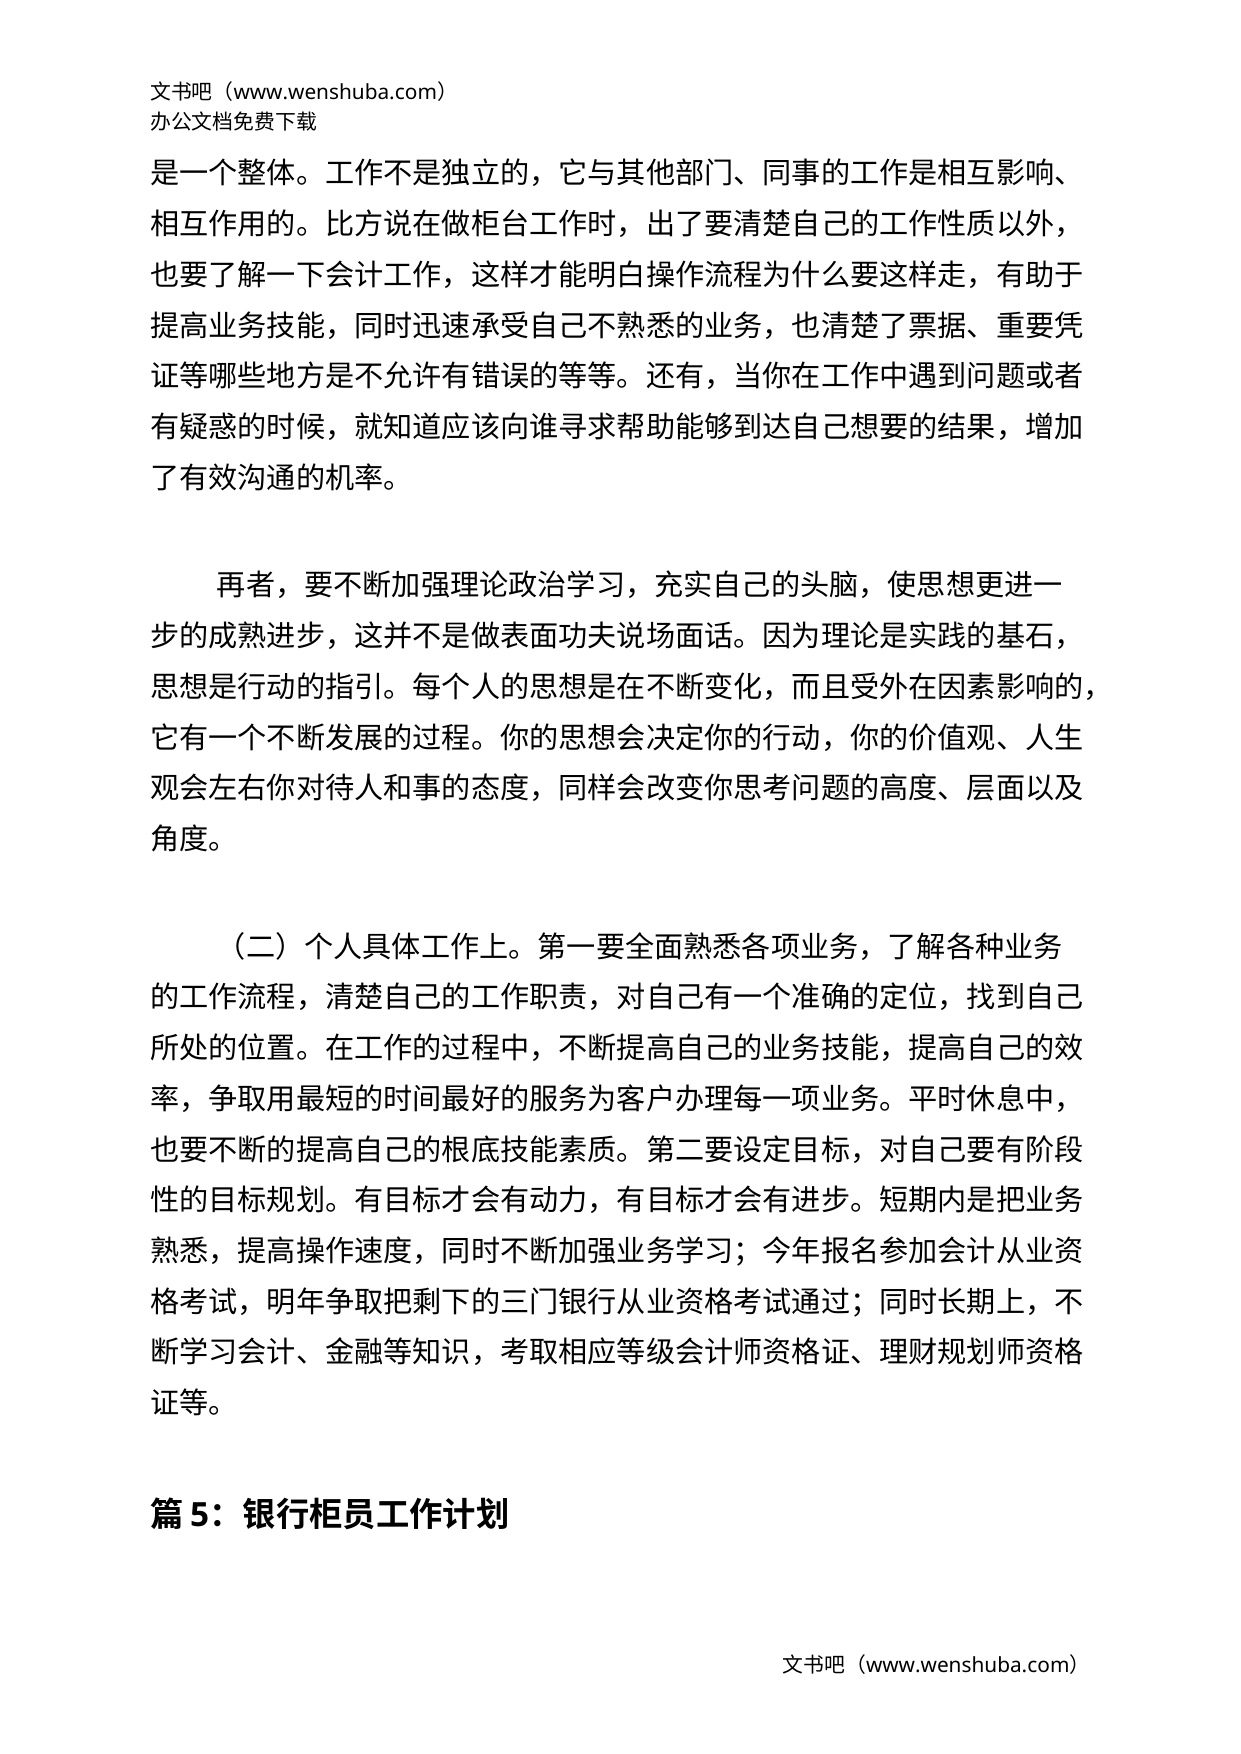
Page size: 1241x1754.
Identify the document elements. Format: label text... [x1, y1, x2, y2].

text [150, 150, 1090, 497]
text （二）个人具体工作上。第一要全面熟悉各项业务，了解各种业务的工作流程，清楚自己的工作职责，对自己有一个准确的定位，找到自己所处的位置。在工作的过程中，不断提高自己的业务技能，提高自己的效率，争取用最短的时间最好的服务为客户办理每一项业务。平时休息中，也要不断的提高自己的根底技能素质。第二要设定目标，对自己要有阶段性的目标规划。有目标才会有动力，有目标才会有进步。短期内是把业务熟悉，提高操作速度，同时不断加强业务学习；今年报名参加会计从业资格考试，明年争取把剩下的三门银行从业资格考试通过；同时长期上，不断学习会计、金融等知识，考取相应等级会计师资格证、理财规划师资格证等。 [150, 923, 1090, 1422]
text 再者，要不断加强理论政治学习，充实自己的头脑，使思想更进一步的成熟进步，这并不是做表面功夫说场面话。因为理论是实践的基石，思想是行动的指引。每个人的思想是在不断变化，而且受外在因素影响的，它有一个不断发展的过程。你的思想会决定你的行动，你的价值观、人生观会左右你对待人和事的态度，同样会改变你思考问题的高度、层面以及角度。 [150, 562, 1090, 858]
text 篇5：银行柜员工作计划 [150, 1487, 1090, 1536]
